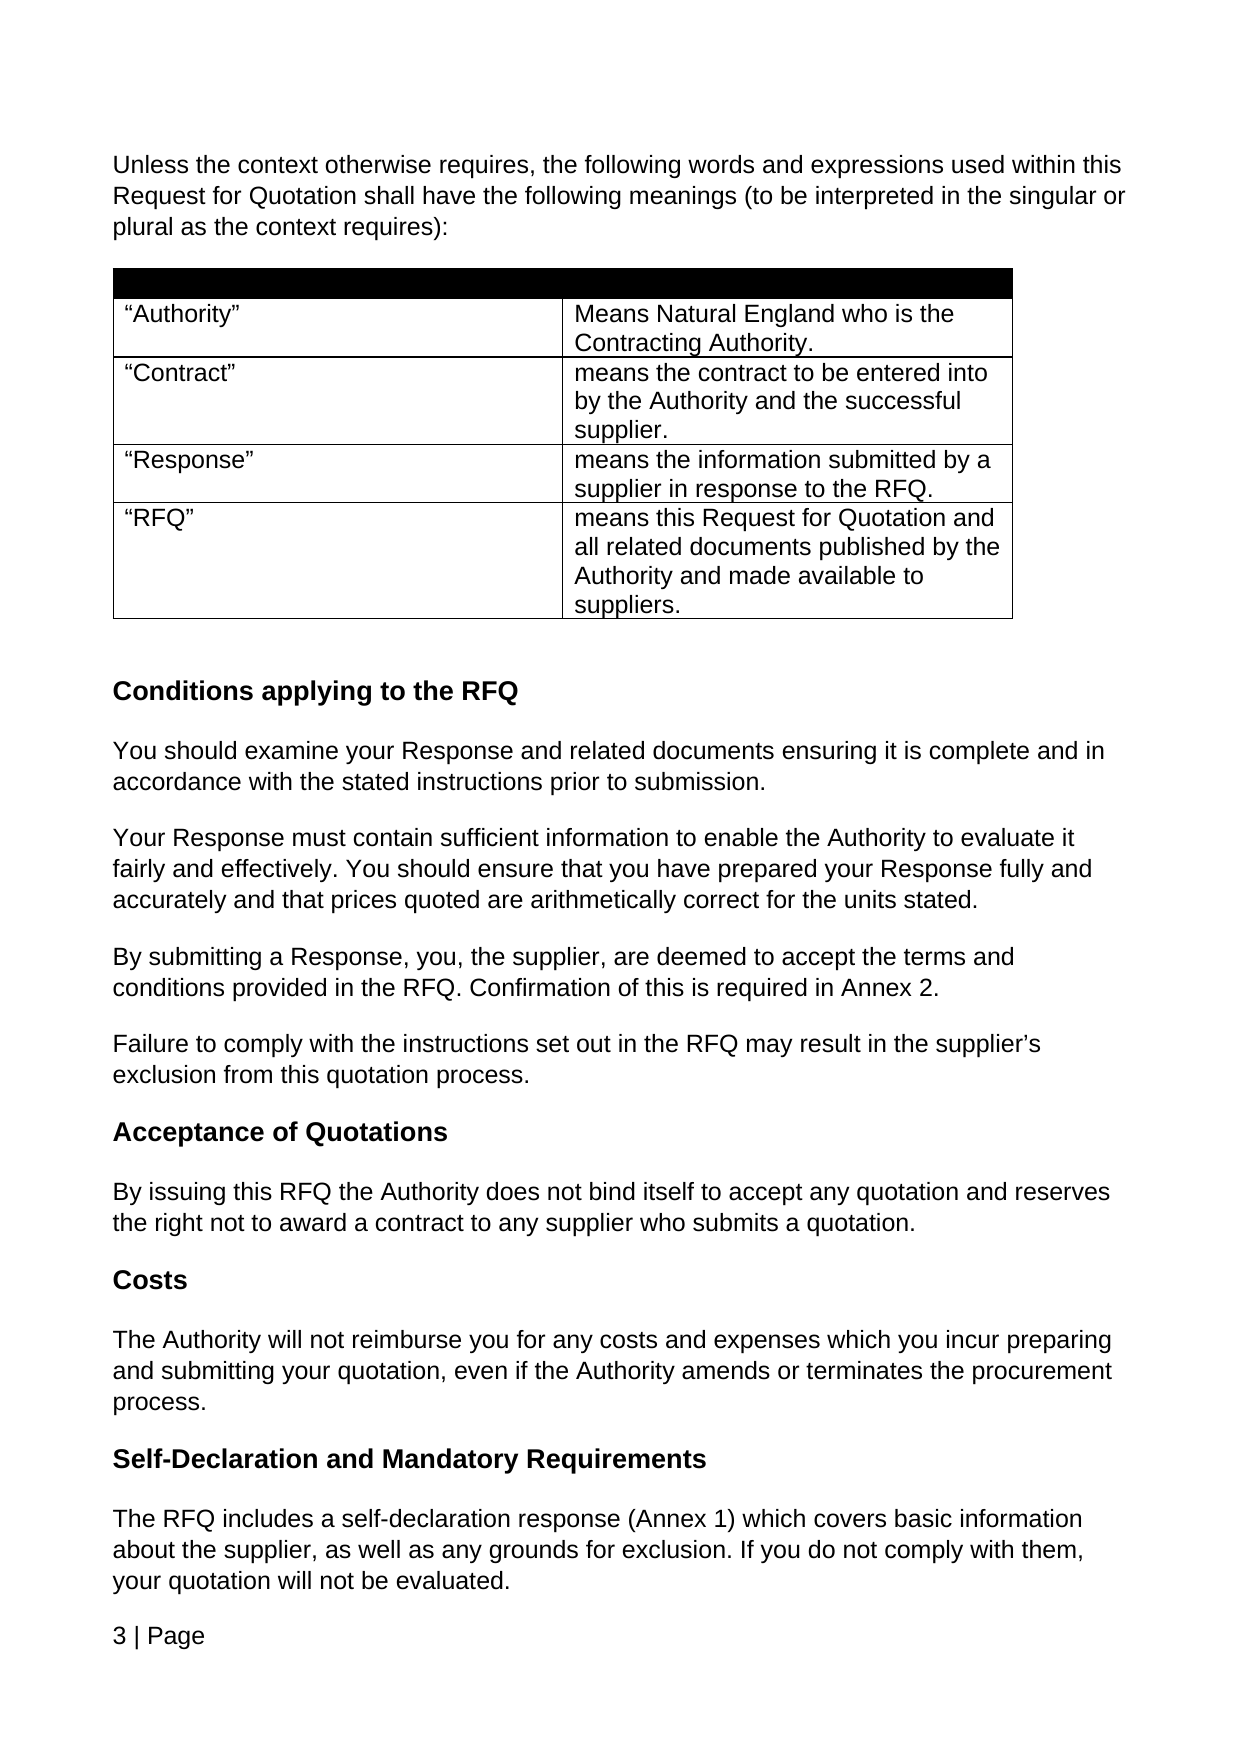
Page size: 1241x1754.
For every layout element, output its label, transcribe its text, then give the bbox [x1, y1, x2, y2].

text You should examine your Response and related documents ensuring it is complete and in accordance with the stated instructions prior to submission. [112, 736, 1128, 796]
text By submitting a Response, you, the supplier, are deemed to accept the terms and conditions provided in the RFQ. Confirmation of this is required in Annex 2. [112, 942, 1128, 1001]
text Your Response must contain sufficient information to enable the Authority to evaluate it fairly and effectively. You should ensure that you have prepared your Response fully and accurately and that prices quoted are arithmetically correct for the units stated. [112, 823, 1128, 914]
text Unless the context otherwise requires, the following words and expressions used within this Request for Quotation shall have the following meanings (to be interpreted in the singular or plural as the context requires): [112, 150, 1128, 241]
text Failure to comply with the instructions set out in the RFQ may result in the supplier’s exclusion from this quotation process. [112, 1029, 1128, 1088]
table_cell “RFQ” [114, 503, 562, 618]
text The Authority will not reimburse you for any costs and expenses which you incur preparing and submitting your quotation, even if the Authority amends or terminates the procurement process. [112, 1325, 1128, 1416]
table_cell means the contract to be entered into by the Authority and the successful supplier. [563, 358, 1012, 444]
table_cell “Contract” [114, 358, 562, 444]
subtitle Acceptance of Quotations [112, 1116, 1128, 1147]
subtitle Conditions applying to the RFQ [112, 675, 1128, 707]
table_cell Means Natural England who is the Contracting Authority. [563, 299, 1012, 356]
table_cell means this Request for Quotation and all related documents published by the Authority and made available to suppliers. [563, 503, 1012, 618]
subtitle Costs [112, 1264, 1128, 1295]
table_cell “Response” [114, 445, 562, 502]
table_header [114, 269, 562, 298]
table_cell “Authority” [114, 299, 562, 356]
table_cell means the information submitted by a supplier in response to the RFQ. [563, 445, 1012, 502]
table_header [563, 269, 1012, 298]
subtitle Self-Declaration and Mandatory Requirements [112, 1443, 1128, 1474]
text By issuing this RFQ the Authority does not bind itself to accept any quotation and reserves the right not to award a contract to any supplier who submits a quotation. [112, 1177, 1128, 1236]
text The RFQ includes a self-declaration response (Annex 1) which covers basic information about the supplier, as well as any grounds for exclusion. If you do not comply with them, your quotation will not be evaluated. [112, 1504, 1128, 1594]
